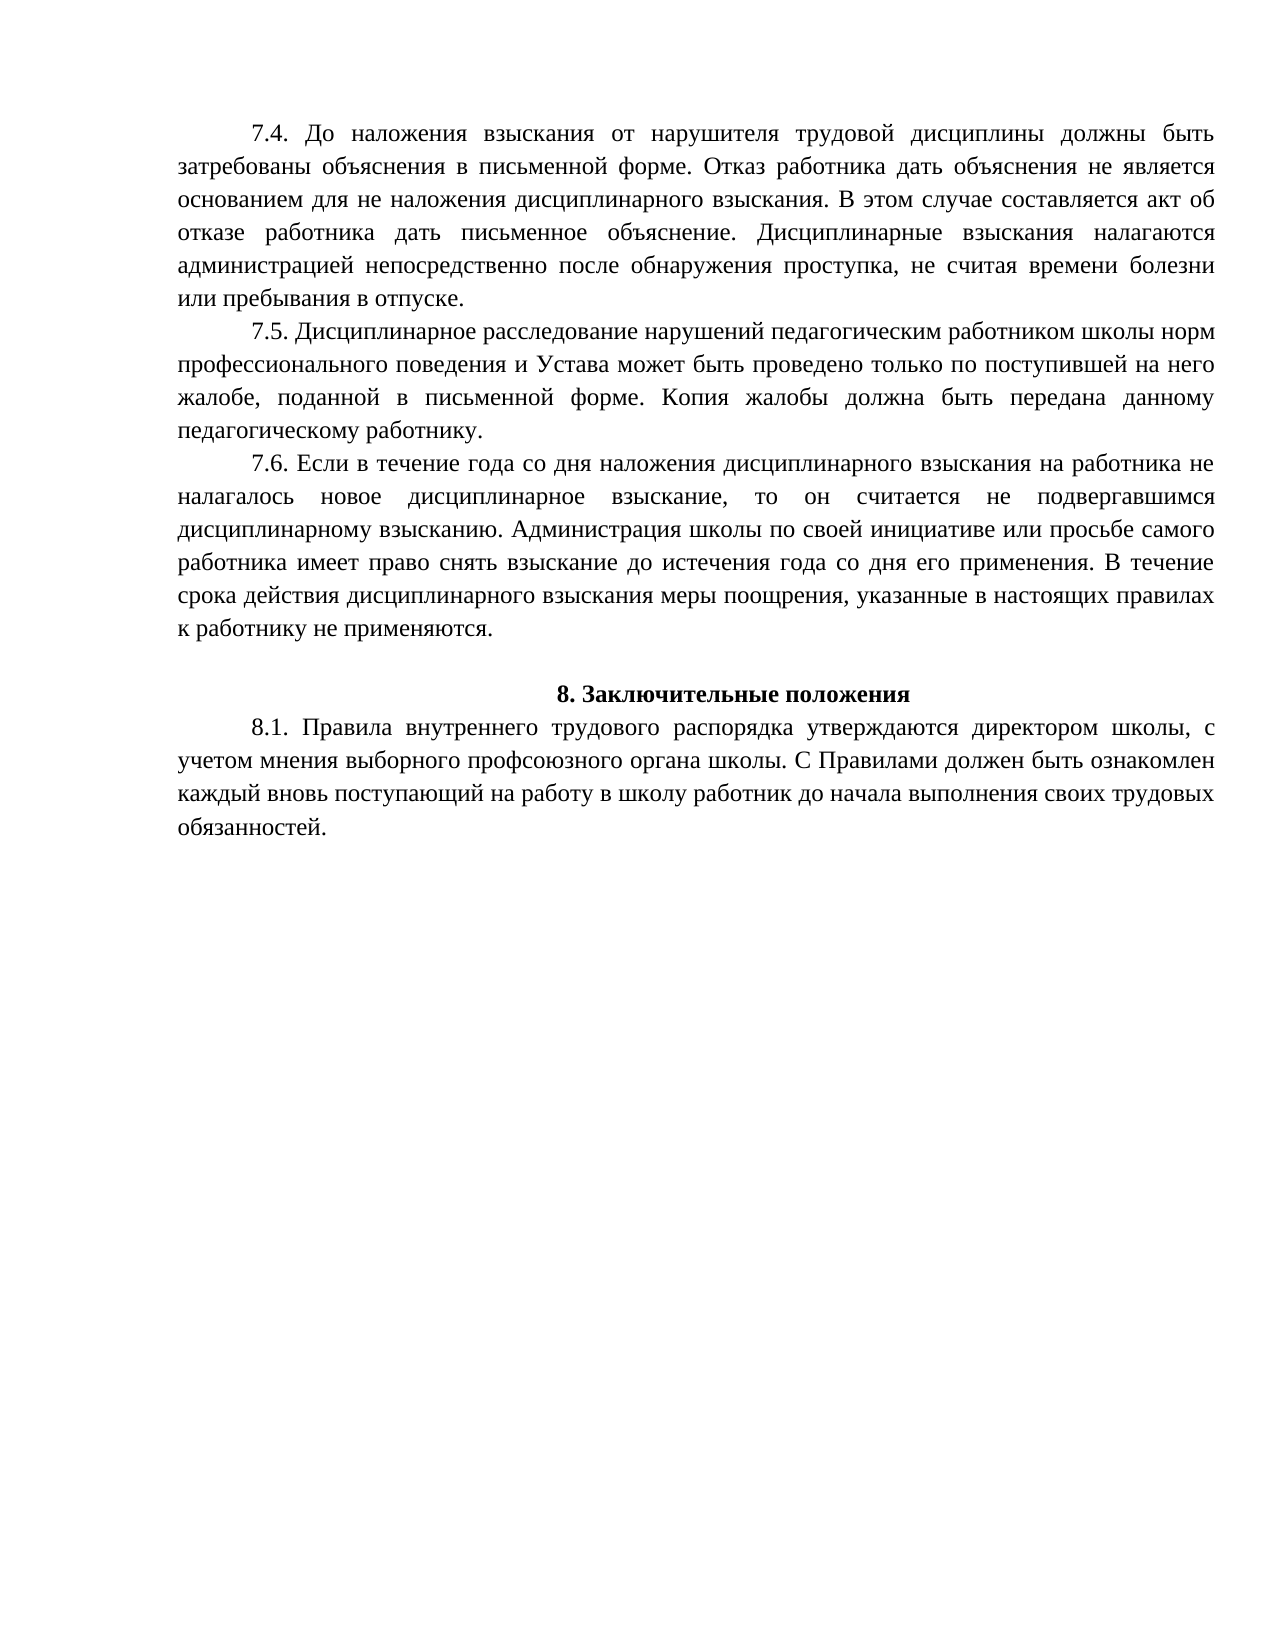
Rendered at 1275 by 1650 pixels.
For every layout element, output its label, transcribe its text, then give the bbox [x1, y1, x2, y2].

text 8.1. Правила внутреннего трудового распорядка утверждаются директором школы, с учетом мнения выборного профсоюзного органа школы. С Правилами должен быть ознакомлен каждый вновь поступающий на работу в школу работник до начала выполнения своих трудовых обязанностей. [177, 712, 1216, 840]
text 7.5. Дисциплинарное расследование нарушений педагогическим работником школы норм профессионального поведения и Устава может быть проведено только по поступившей на него жалобе, поданной в письменной форме. Копия жалобы должна быть передана данному педагогическому работнику. [177, 316, 1216, 444]
text 8. Заключительные положения [177, 679, 1216, 708]
text 7.4. До наложения взыскания от нарушителя трудовой дисциплины должны быть затребованы объяснения в письменной форме. Отказ работника дать объяснения не является основанием для не наложения дисциплинарного взыскания. В этом случае составляется акт об отказе работника дать письменное объяснение. Дисциплинарные взыскания налагаются администрацией непосредственно после обнаружения проступка, не считая времени болезни или пребывания в отпуске. [177, 118, 1216, 312]
text 7.6. Если в течение года со дня наложения дисциплинарного взыскания на работника не налагалось новое дисциплинарное взыскание, то он считается не подвергавшимся дисциплинарному взысканию. Администрация школы по своей инициативе или просьбе самого работника имеет право снять взыскание до истечения года со дня его применения. В течение срока действия дисциплинарного взыскания меры поощрения, указанные в настоящих правилах к работнику не применяются. [177, 448, 1216, 642]
